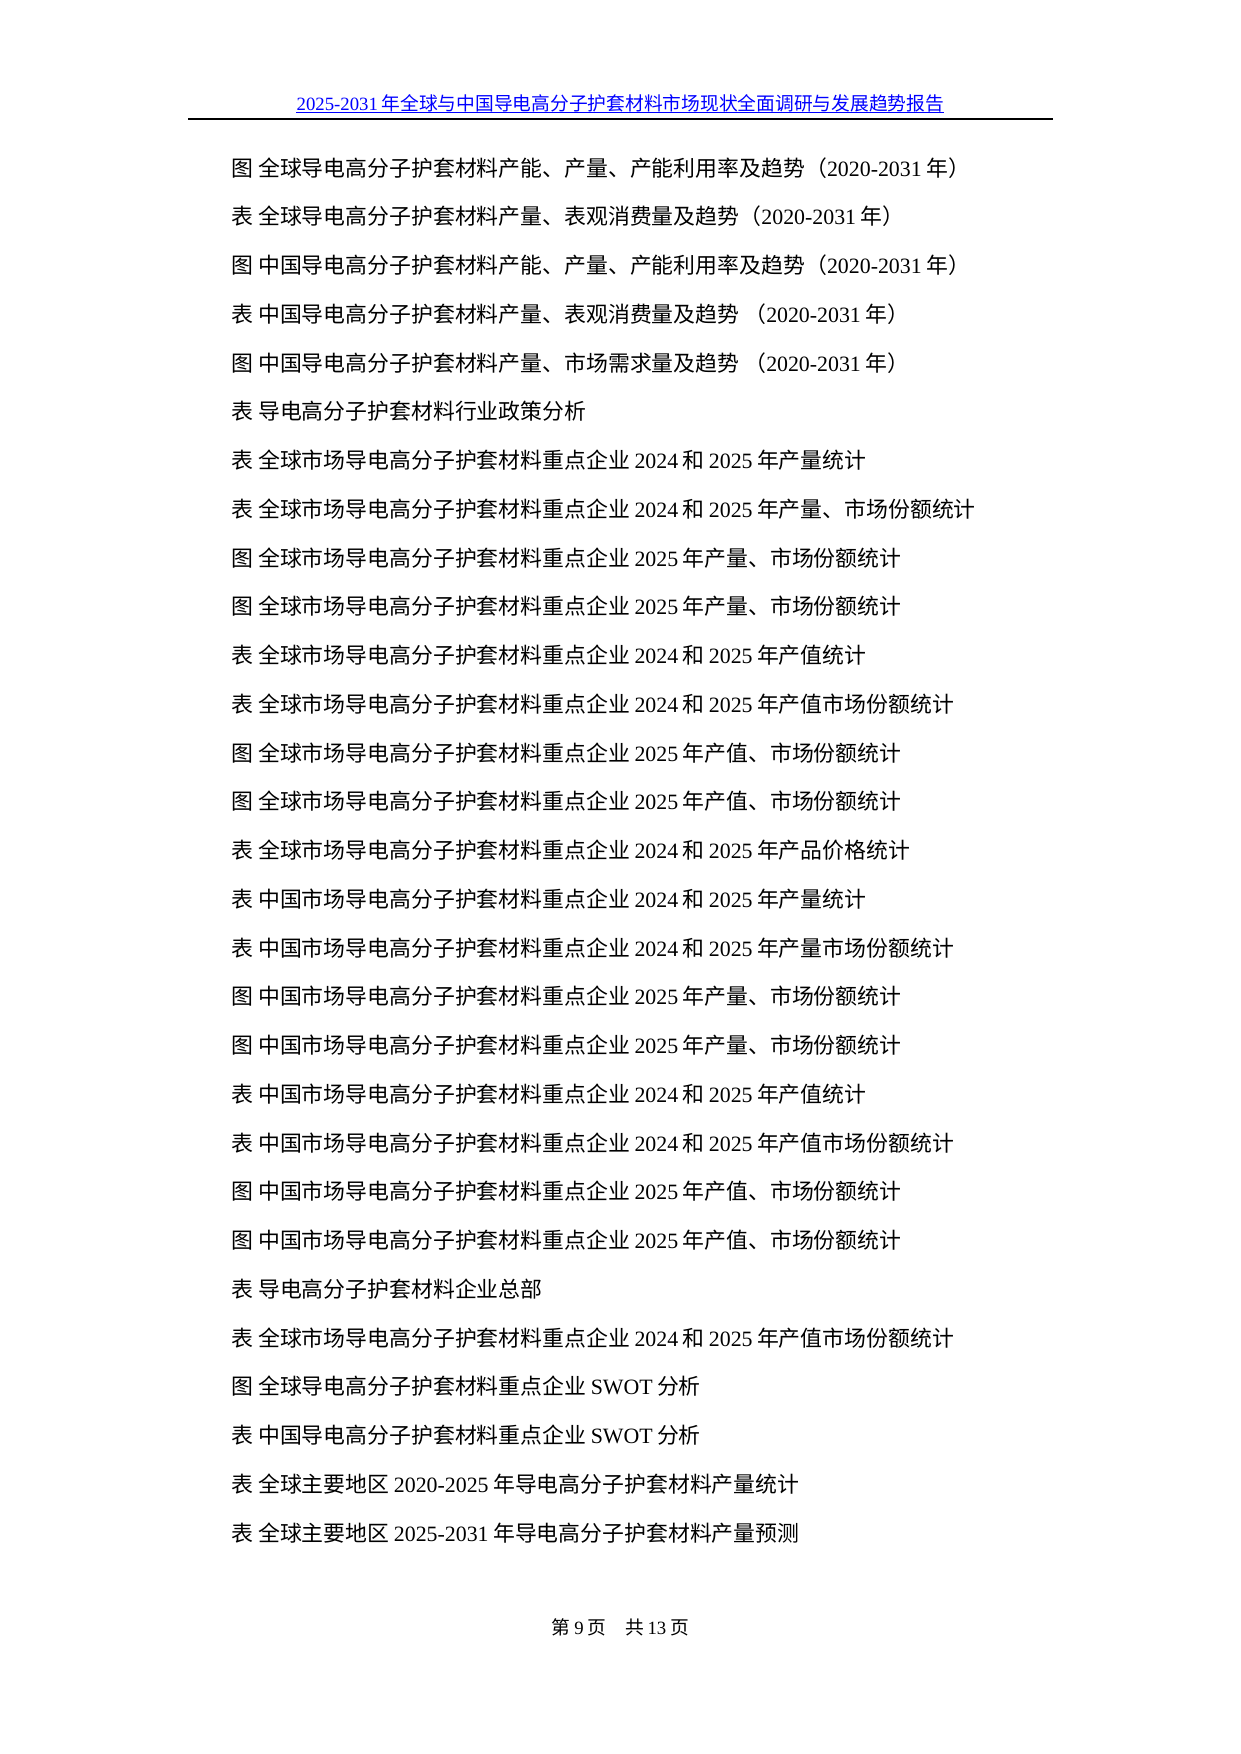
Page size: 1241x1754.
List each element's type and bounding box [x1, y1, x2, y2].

text [187, 150, 1053, 1548]
